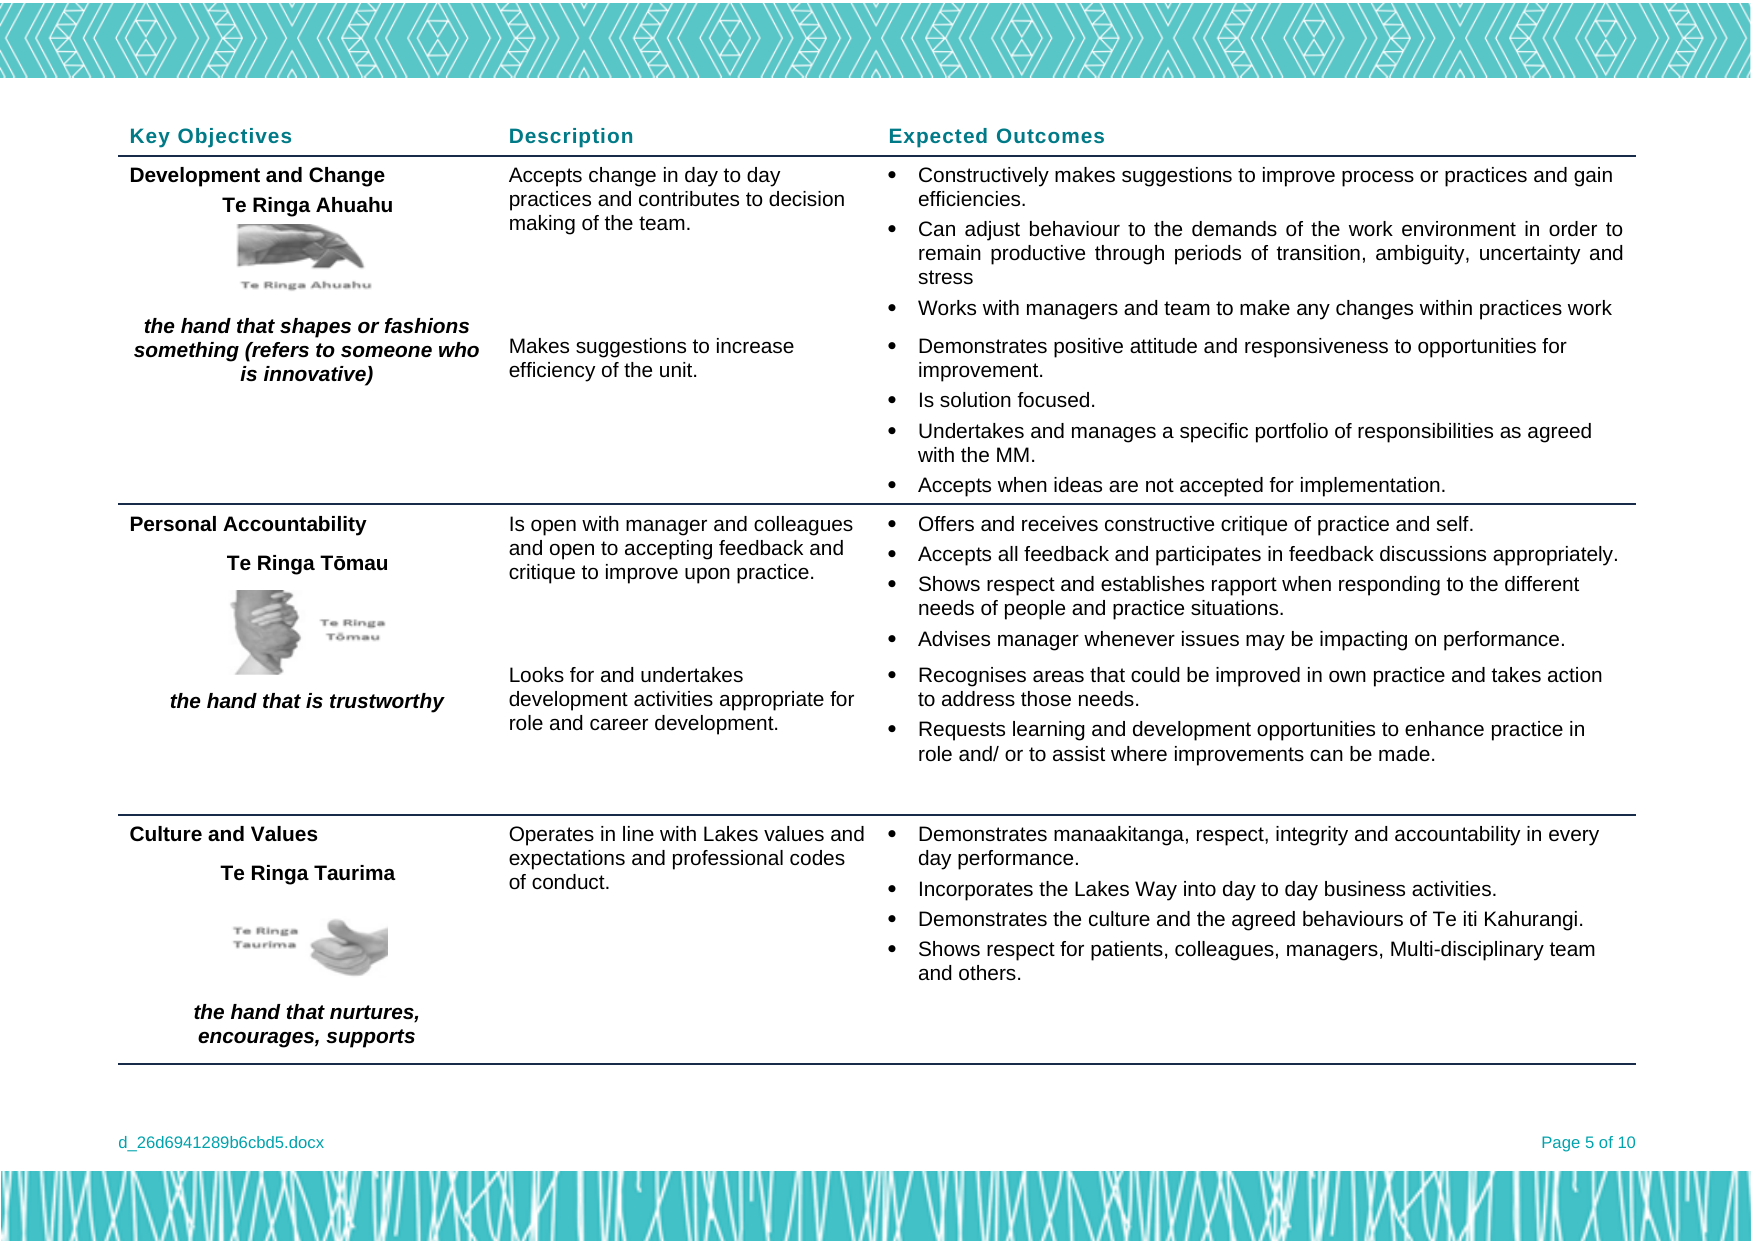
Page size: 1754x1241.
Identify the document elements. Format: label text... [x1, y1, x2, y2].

picture [0, 3, 1751, 78]
table_cell Development and Change Te Ringa Ahuahu the hand that shapes or fashions something (refers to someone who is innovative) [118, 157, 497, 503]
table_cell Constructively makes suggestions to improve process or practices and gain efficiencies. Can adjust behaviour to the demands of the work environment in order to remain productive through periods of transition, ambiguity, uncertainty and stress Works with managers and team to make any changes within practices work [877, 157, 1636, 326]
table_cell Recognises areas that could be improved in own practice and takes action to address those needs. Requests learning and development opportunities to enhance practice in role and/ or to assist where improvements can be made. [877, 657, 1636, 814]
table_cell Makes suggestions to increase efficiency of the unit. [497, 326, 877, 503]
table_cell Culture and Values Te Ringa Taurima the hand that nurtures, encourages, supports [118, 816, 497, 1063]
table_cell Is open with manager and colleagues and open to accepting feedback and critique to improve upon practice. [497, 505, 877, 657]
table_cell Demonstrates positive attitude and responsiveness to opportunities for improvement. Is solution focused. Undertakes and manages a specific portfolio of responsibilities as agreed with the MM. Accepts when ideas are not accepted for implementation. [877, 326, 1636, 503]
table_cell Looks for and undertakes development activities appropriate for role and career development. [497, 657, 877, 814]
table_cell Demonstrates manaakitanga, respect, integrity and accountability in every day performance. Incorporates the Lakes Way into day to day business activities. Demonstrates the culture and the agreed behaviours of Te iti Kahurangi. Shows respect for patients, colleagues, managers, Multi-disciplinary team and others. [877, 816, 1636, 1063]
table_header Description [497, 118, 877, 154]
table_header Key Objectives [118, 118, 497, 154]
table_cell Operates in line with Lakes values and expectations and professional codes of conduct. [497, 816, 877, 1063]
table_cell Offers and receives constructive critique of practice and self. Accepts all feedback and participates in feedback discussions appropriately. Shows respect and establishes rapport when responding to the different needs of people and practice situations. Advises manager whenever issues may be impacting on performance. [877, 505, 1636, 657]
table_cell Accepts change in day to day practices and contributes to decision making of the team. [497, 157, 877, 326]
table_header Expected Outcomes [877, 118, 1636, 154]
table_cell Personal Accountability Te Ringa Tōmau the hand that is trustworthy [118, 505, 497, 814]
